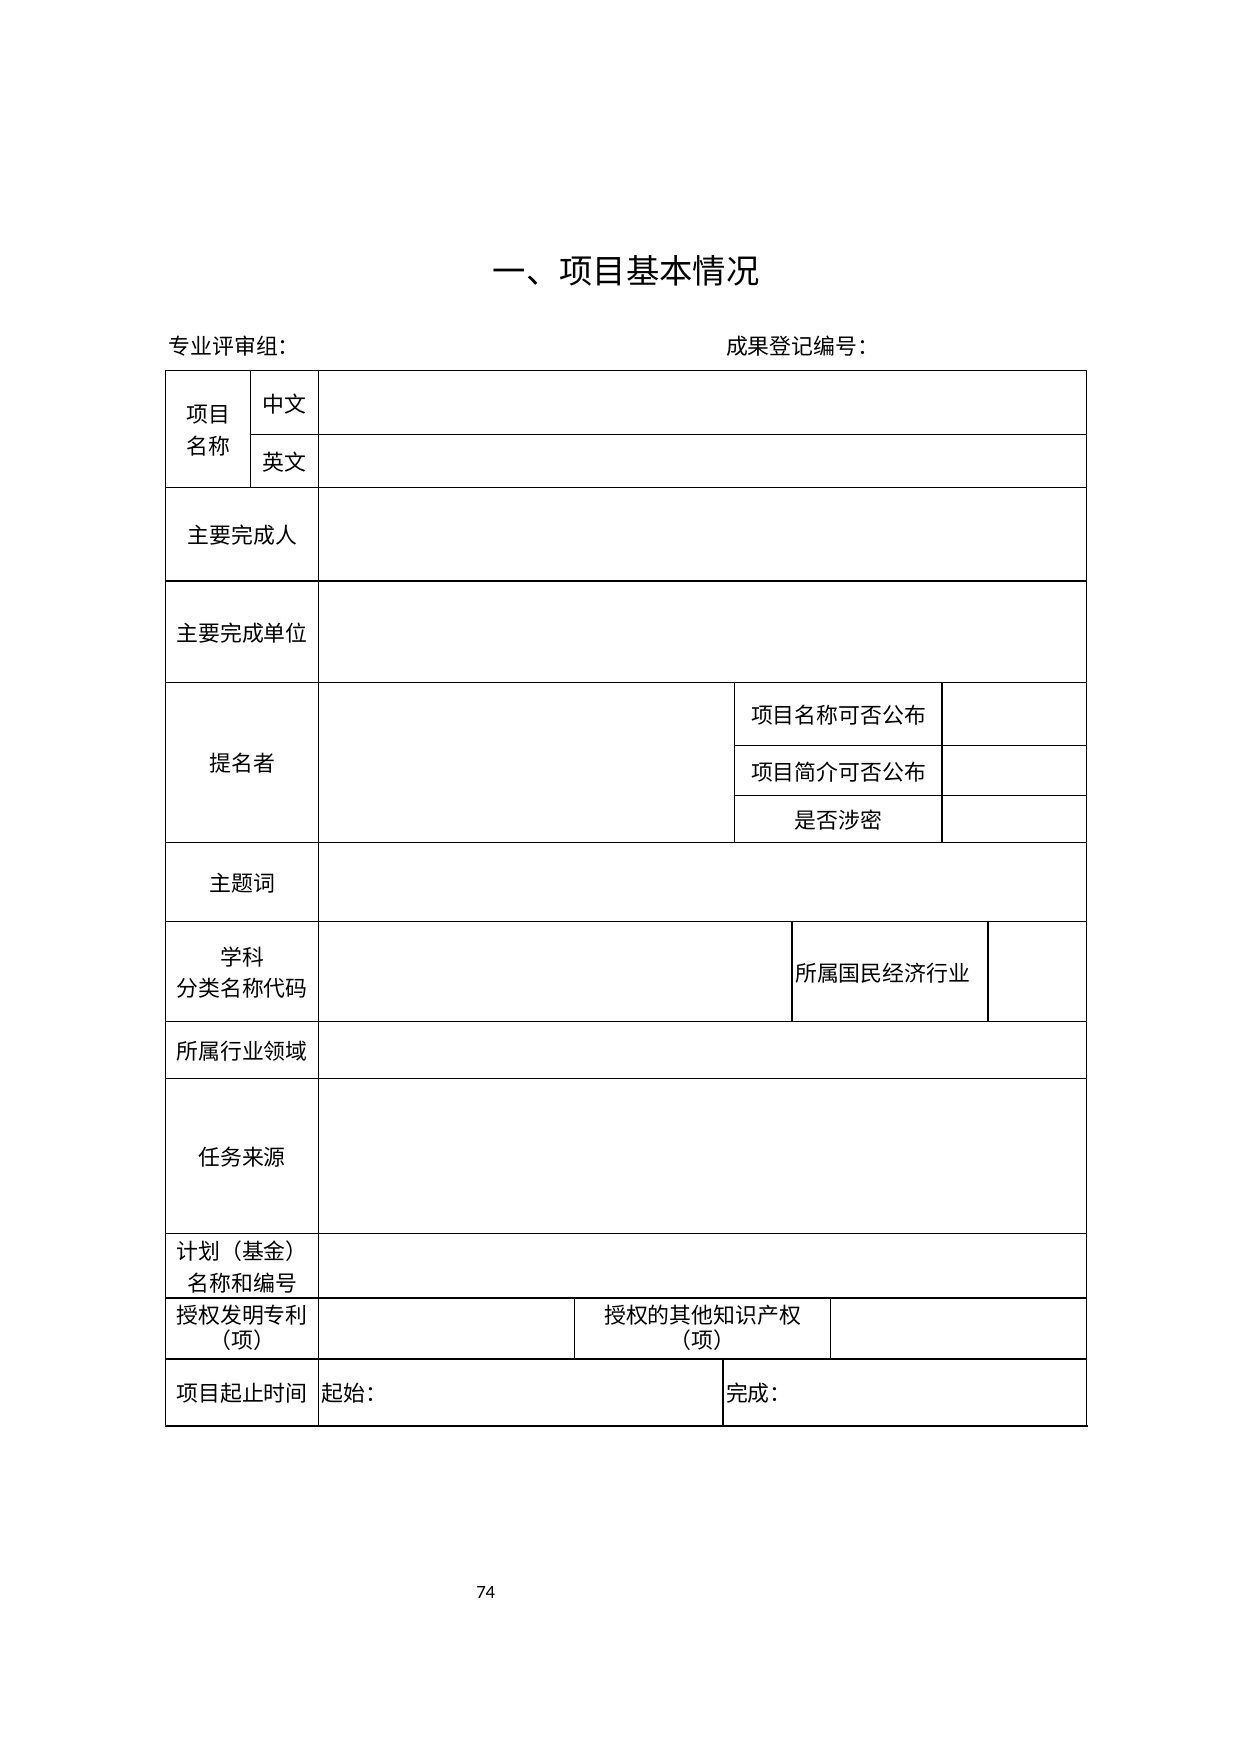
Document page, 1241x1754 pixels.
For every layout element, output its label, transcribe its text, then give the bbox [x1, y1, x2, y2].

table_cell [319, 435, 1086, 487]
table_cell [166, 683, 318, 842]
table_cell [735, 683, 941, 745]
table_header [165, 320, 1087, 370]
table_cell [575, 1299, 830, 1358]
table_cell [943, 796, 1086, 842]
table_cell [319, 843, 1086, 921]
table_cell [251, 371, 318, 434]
text 一、项目基本情况 [165, 245, 1087, 293]
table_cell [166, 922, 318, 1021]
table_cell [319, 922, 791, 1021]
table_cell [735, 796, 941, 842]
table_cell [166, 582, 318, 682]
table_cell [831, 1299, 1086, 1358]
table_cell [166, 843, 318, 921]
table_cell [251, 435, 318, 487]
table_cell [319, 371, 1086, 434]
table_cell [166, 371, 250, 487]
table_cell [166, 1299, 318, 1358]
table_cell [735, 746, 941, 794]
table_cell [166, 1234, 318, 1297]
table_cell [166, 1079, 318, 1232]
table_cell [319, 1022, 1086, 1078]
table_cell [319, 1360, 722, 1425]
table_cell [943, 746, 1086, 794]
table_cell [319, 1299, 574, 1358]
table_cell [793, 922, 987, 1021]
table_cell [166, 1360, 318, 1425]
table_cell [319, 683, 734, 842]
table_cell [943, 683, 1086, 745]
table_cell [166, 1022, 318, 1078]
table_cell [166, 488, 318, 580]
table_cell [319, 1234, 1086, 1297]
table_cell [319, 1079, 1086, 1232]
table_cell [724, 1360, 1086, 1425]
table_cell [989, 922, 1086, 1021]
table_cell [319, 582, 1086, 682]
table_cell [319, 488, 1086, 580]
